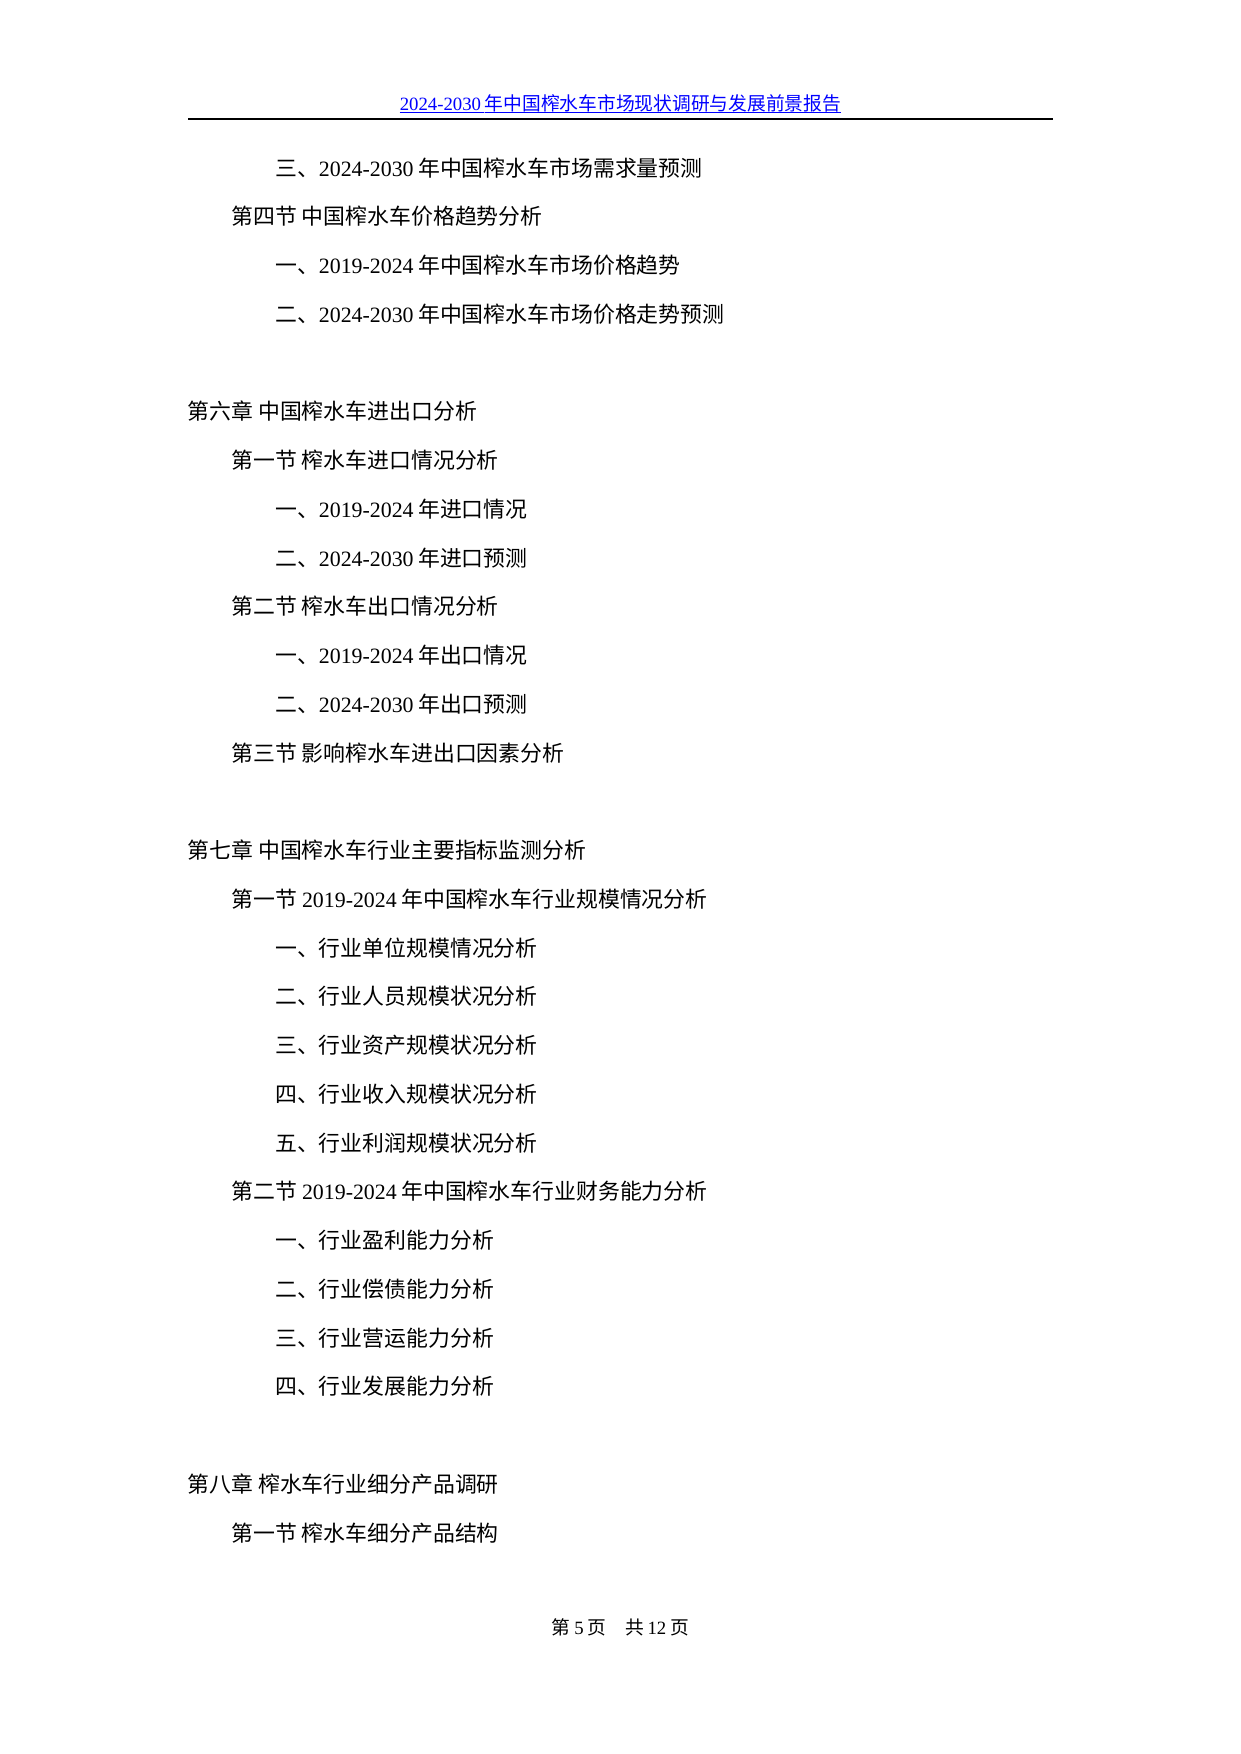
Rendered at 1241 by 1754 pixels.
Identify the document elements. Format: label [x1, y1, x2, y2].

text [187, 150, 1053, 1548]
